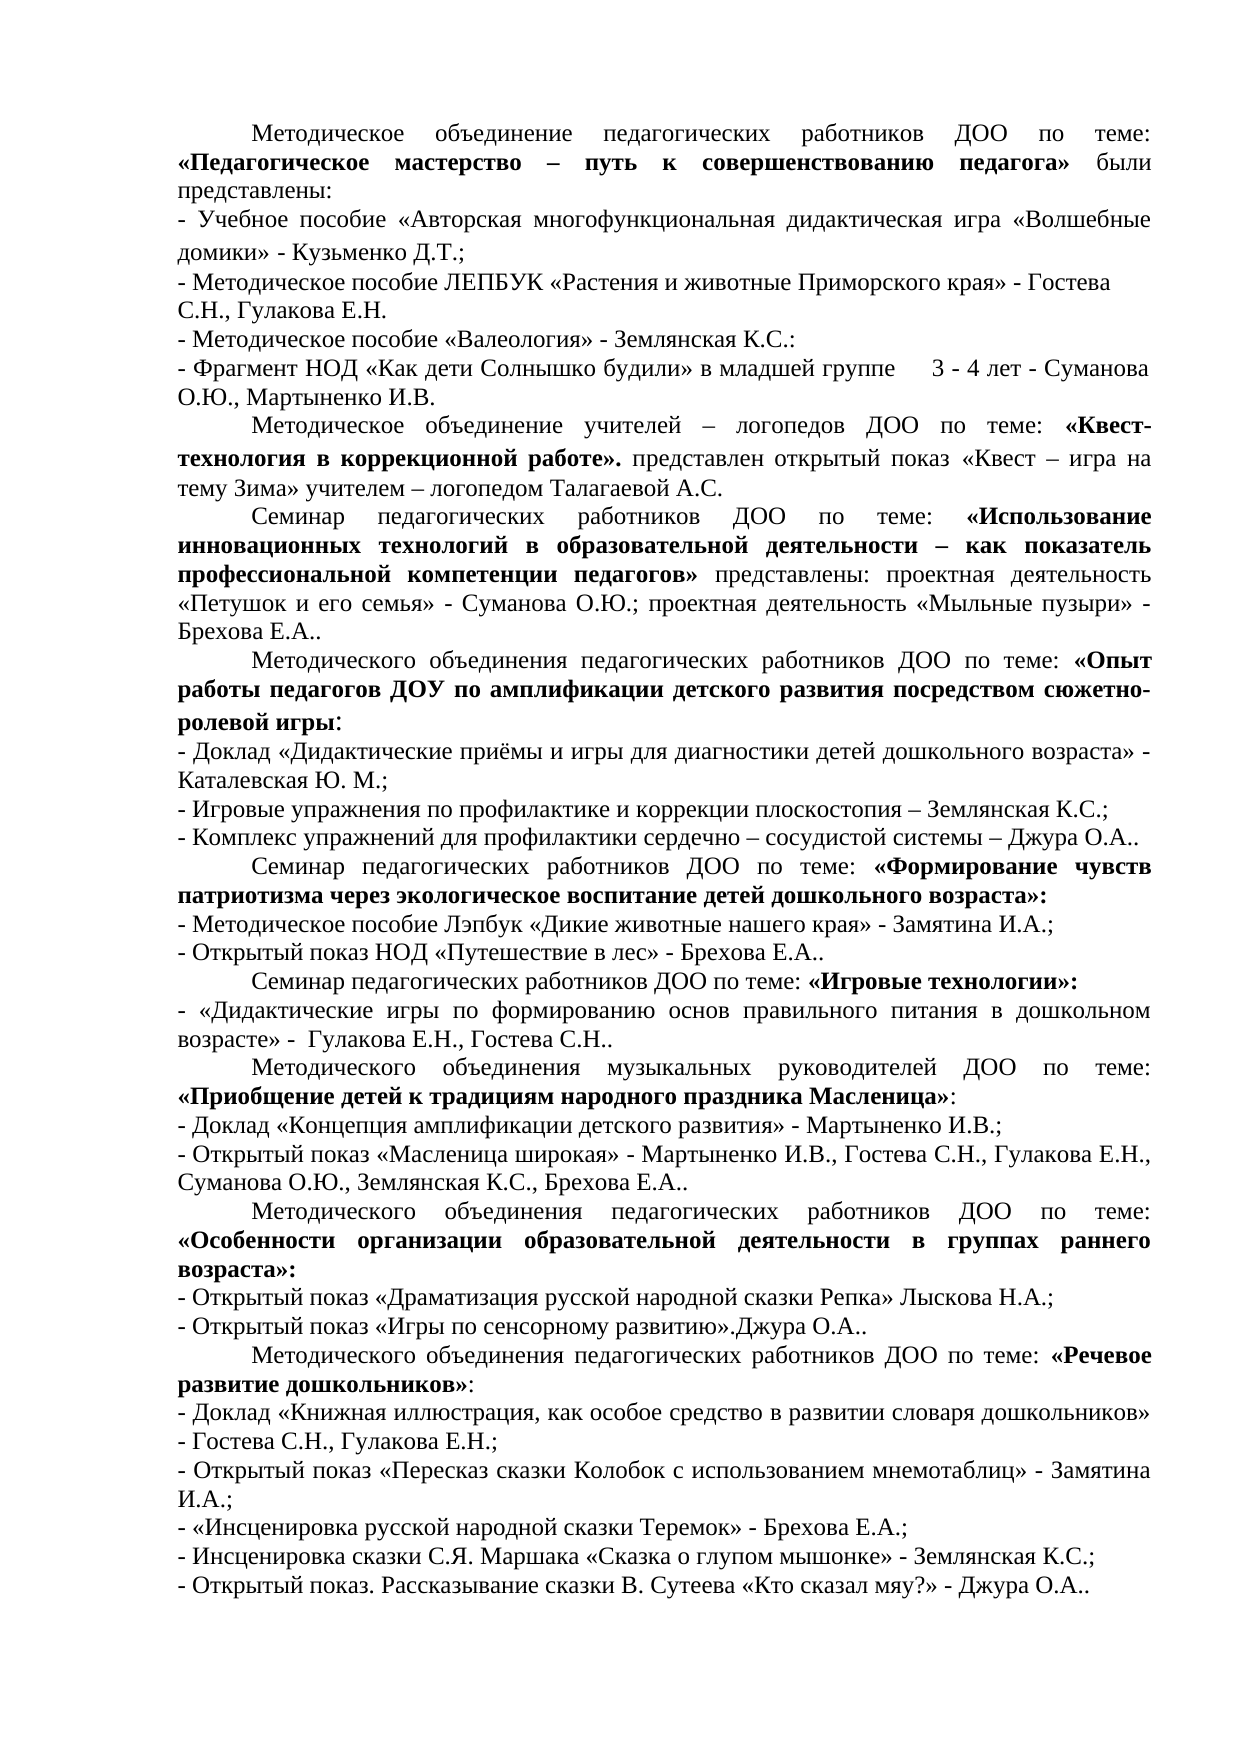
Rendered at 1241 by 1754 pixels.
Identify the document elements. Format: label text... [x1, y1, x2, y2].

text - Доклад «Концепция амплификации детского развития» - Мартыненко И.В.; [177, 1110, 1152, 1139]
text - Методическое пособие «Валеология» - Землянская К.С.: [177, 324, 1152, 353]
text Семинар педагогических работников ДОО по теме: «Игровые технологии»: [177, 966, 1152, 995]
text Методического объединения музыкальных руководителей ДОО по теме: «Приобщение детей к традициям народного праздника Масленица»: [177, 1052, 1152, 1110]
text - Методическое пособие Лэпбук «Дикие животные нашего края» - Замятина И.А.; [177, 909, 1152, 937]
text - Учебное пособие «Авторская многофункциональная дидактическая игра «Волшебные домики» - Кузьменко Д.Т.; [177, 204, 1152, 267]
text - Открытый показ «Масленица широкая» - Мартыненко И.В., Гостева С.Н., Гулакова Е.Н., Суманова О.Ю., Землянская К.С., Брехова Е.А.. [177, 1139, 1152, 1196]
text Методическое объединение педагогических работников ДОО по теме: «Педагогическое мастерство – путь к совершенствованию педагога» были представлены: [177, 118, 1152, 204]
text - «Дидактические игры по формированию основ правильного питания в дошкольном возрасте» - Гулакова Е.Н., Гостева С.Н.. [177, 995, 1152, 1052]
text - Доклад «Дидактические приёмы и игры для диагностики детей дошкольного возраста» - Каталевская Ю. М.; [177, 736, 1152, 794]
text Методического объединения педагогических работников ДОО по теме: «Опыт работы педагогов ДОУ по амплификации детского развития посредством сюжетно- ролевой игры: [177, 645, 1152, 736]
text Семинар педагогических работников ДОО по теме: «Использование инновационных технологий в образовательной деятельности – как показатель профессиональной компетенции педагогов» представлены: проектная деятельность «Петушок и его семья» - Суманова О.Ю.; проектная деятельность «Мыльные пузыри» - Брехова Е.А.. [177, 501, 1152, 645]
text Методического объединения педагогических работников ДОО по теме: «Особенности организации образовательной деятельности в группах раннего возраста»: [177, 1196, 1152, 1282]
text Методического объединения педагогических работников ДОО по теме: «Речевое развитие дошкольников»: [177, 1340, 1152, 1397]
text - Открытый показ «Игры по сенсорному развитию».Джура О.А.. [177, 1311, 1152, 1340]
text - Доклад «Книжная иллюстрация, как особое средство в развитии словаря дошкольников» - Гостева С.Н., Гулакова Е.Н.; [177, 1397, 1152, 1455]
text - Открытый показ. Рассказывание сказки В. Сутеева «Кто сказал мяу?» - Джура О.А.. [177, 1570, 1152, 1599]
text Семинар педагогических работников ДОО по теме: «Формирование чувств патриотизма через экологическое воспитание детей дошкольного возраста»: [177, 851, 1152, 909]
text Методическое объединение учителей – логопедов ДОО по теме: «Квест-технология в коррекционной работе». представлен открытый показ «Квест – игра на тему Зима» учителем – логопедом Талагаевой А.С. [177, 410, 1152, 501]
text - Комплекс упражнений для профилактики сердечно – сосудистой системы – Джура О.А.. [177, 822, 1152, 851]
text - Открытый показ «Драматизация русской народной сказки Репка» Лыскова Н.А.; [177, 1282, 1152, 1311]
text - Инсценировка сказки С.Я. Маршака «Сказка о глупом мышонке» - Землянская К.С.; [177, 1541, 1152, 1570]
text - Методическое пособие ЛЕПБУК «Растения и животные Приморского края» - Гостева С.Н., Гулакова Е.Н. [177, 267, 1152, 324]
text - Фрагмент НОД «Как дети Солнышко будили» в младшей группе 3 - 4 лет - Суманова О.Ю., Мартыненко И.В. [177, 353, 1152, 410]
text - Открытый показ НОД «Путешествие в лес» - Брехова Е.А.. [177, 937, 1152, 966]
text - Игровые упражнения по профилактике и коррекции плоскостопия – Землянская К.С.; [177, 794, 1152, 822]
text - «Инсценировка русской народной сказки Теремок» - Брехова Е.А.; [177, 1512, 1152, 1541]
text - Открытый показ «Пересказ сказки Колобок с использованием мнемотаблиц» - Замятина И.А.; [177, 1455, 1152, 1512]
